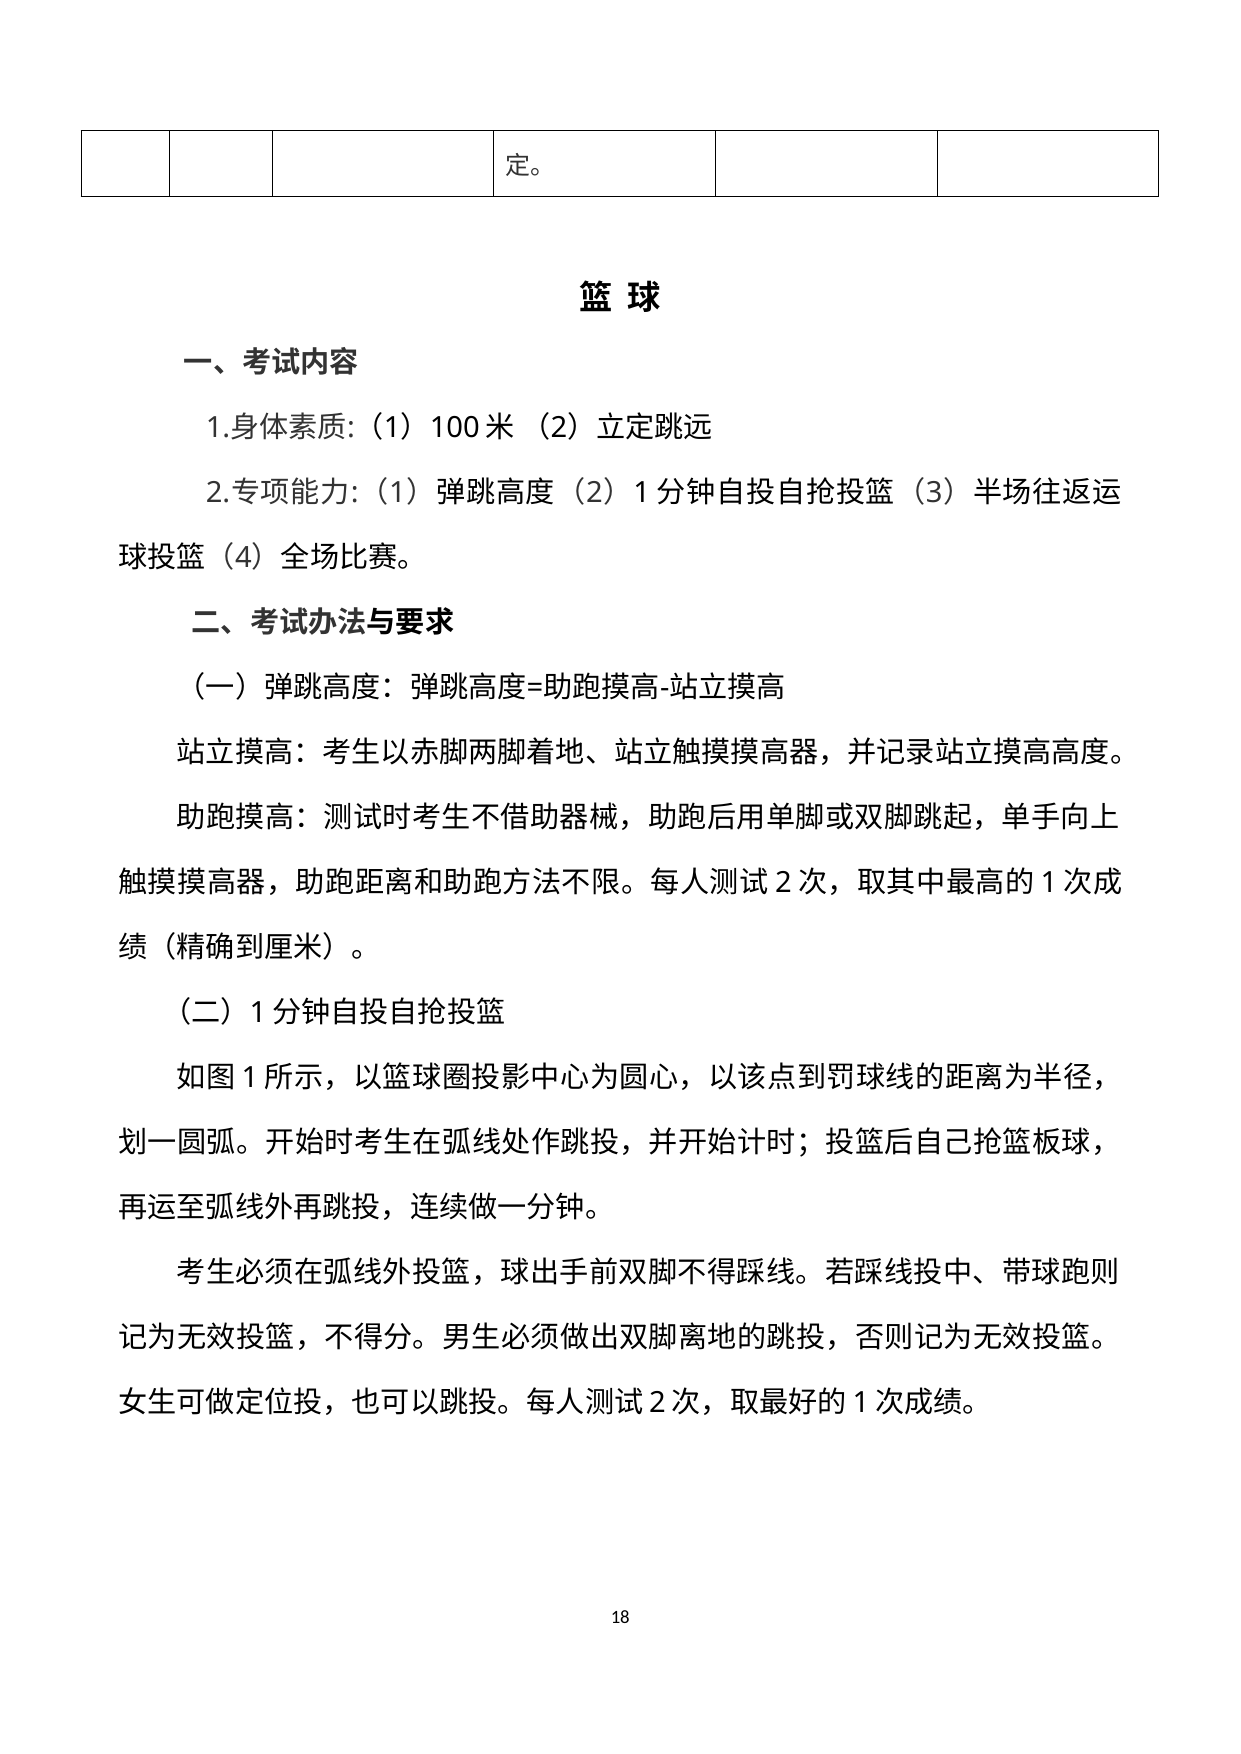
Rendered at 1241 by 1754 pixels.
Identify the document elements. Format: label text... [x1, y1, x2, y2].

text 如图1所示，以篮球圈投影中心为圆心，以该点到罚球线的距离为半径，划一圆弧。开始时考生在弧线处作跳投，并开始计时；投篮后自己抢篮板球，再运至弧线外再跳投，连续做一分钟。 [118, 1042, 1122, 1237]
text 2.专项能力:（1）弹跳高度（2）1分钟自投自抢投篮（3）半场往返运球投篮（4）全场比赛。 [118, 457, 1122, 587]
text 二、考试办法与要求 [118, 587, 1122, 652]
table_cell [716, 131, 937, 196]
text （二）1分钟自投自抢投篮 [118, 977, 1122, 1042]
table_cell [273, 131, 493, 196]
text （一）弹跳高度：弹跳高度=助跑摸高-站立摸高 [118, 652, 1122, 717]
text 1.身体素质:（1）100米 （2）立定跳远 [118, 392, 1122, 457]
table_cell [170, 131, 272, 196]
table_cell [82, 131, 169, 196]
text 考生必须在弧线外投篮，球出手前双脚不得踩线。若踩线投中、带球跑则记为无效投篮，不得分。男生必须做出双脚离地的跳投，否则记为无效投篮。女生可做定位投，也可以跳投。每人测试2次，取最好的1次成绩。 [118, 1237, 1122, 1432]
text 助跑摸高：测试时考生不借助器械，助跑后用单脚或双脚跳起，单手向上触摸摸高器，助跑距离和助跑方法不限。每人测试2次，取其中最高的1次成绩（精确到厘米）。 [118, 782, 1122, 977]
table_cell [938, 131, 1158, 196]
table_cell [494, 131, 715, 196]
text 一、考试内容 [118, 327, 1122, 392]
text 站立摸高：考生以赤脚两脚着地、站立触摸摸高器，并记录站立摸高高度。 [118, 717, 1122, 782]
text 篮 球 [118, 262, 1122, 327]
